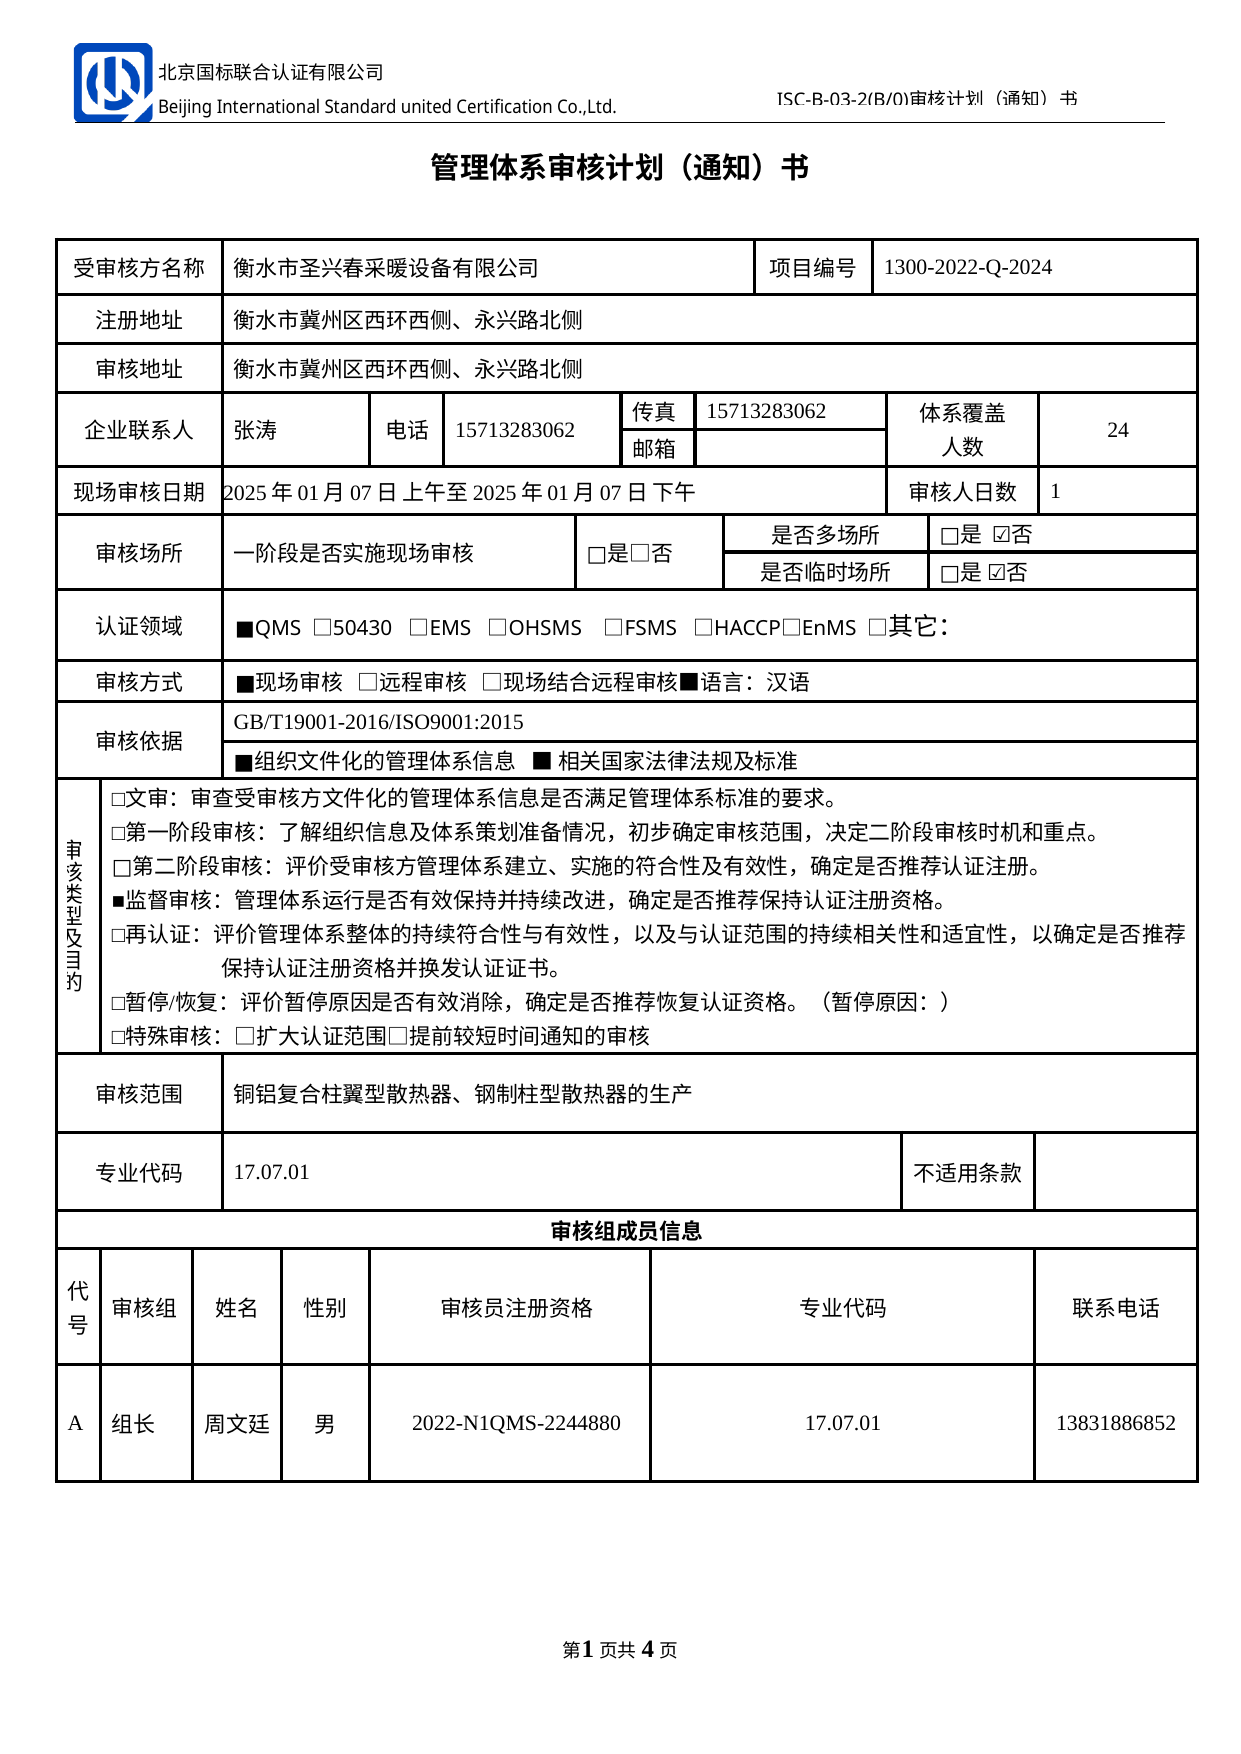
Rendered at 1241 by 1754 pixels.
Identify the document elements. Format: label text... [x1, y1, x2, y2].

table_cell 体系覆盖 人数 [888, 394, 1037, 465]
table_cell 专业代码 [58, 1134, 221, 1209]
table_cell 15713283062 [697, 394, 885, 428]
table_cell 注册地址 [58, 296, 221, 342]
table_cell 衡水市冀州区西环西侧、永兴路北侧 [224, 296, 1196, 342]
table_cell 审核范围 [58, 1055, 221, 1131]
table_cell 代号 [58, 1250, 99, 1363]
table_cell 1 [1040, 468, 1196, 513]
table_cell □是 ☑否 [930, 554, 1196, 587]
table_cell 17.07.01 [224, 1134, 900, 1209]
table_cell 审核员注册资格 [371, 1250, 649, 1363]
table_cell 认证领域 [58, 591, 221, 658]
table_cell 审核组 [102, 1250, 191, 1363]
table_cell 审核类型及目的 [58, 780, 99, 1052]
table_cell 是否多场所 [725, 516, 927, 550]
table_cell 铜铝复合柱翼型散热器、钢制柱型散热器的生产 [224, 1055, 1196, 1131]
table_cell ■现场审核 □远程审核 □现场结合远程审核■语言：汉语 [224, 662, 1196, 700]
table_cell □是 ☑否 [930, 516, 1196, 550]
table_cell 24 [1040, 394, 1196, 465]
table_cell 13831886852 [1036, 1366, 1196, 1479]
table_cell 男 [283, 1366, 368, 1479]
table_cell 一阶段是否实施现场审核 [224, 516, 574, 587]
table_cell □是□否 [577, 516, 722, 587]
table_cell 审核人日数 [888, 468, 1037, 513]
table_cell ■组织文件化的管理体系信息 ■ 相关国家法律法规及标准 [224, 743, 1196, 777]
table_cell 是否临时场所 [725, 554, 927, 587]
table_cell 姓名 [194, 1250, 280, 1363]
table_header 项目编号 [756, 241, 871, 293]
table_cell 2022-N1QMS-2244880 [371, 1366, 649, 1479]
table_cell 性别 [283, 1250, 368, 1363]
text 管理体系审核计划（通知）书 [75, 131, 1165, 199]
table_cell GB/T19001-2016/ISO9001:2015 [224, 703, 1196, 740]
table_cell 不适用条款 [903, 1134, 1033, 1209]
table_header 1300-2022-Q-2024 [874, 241, 1196, 293]
table_cell A [58, 1366, 99, 1479]
table_cell □文审：审查受审核方文件化的管理体系信息是否满足管理体系标准的要求。 □第一阶段审核：了解组织信息及体系策划准备情况，初步确定审核范围，决定二阶段审核时机和重点。 □第二阶段审核：评价受审核方管理体系建立、实施的符合性及有效性，确定是否推荐认证注册。 ■监督审核：管理体系运行是否有效保持并持续改进，确定是否推荐保持认证注册资格。 □再认证：评价管理体系整体的持续符合性与有效性，以及与认证范围的持续相关性和适宜性，以确定是否推荐保持认证注册资格并换发认证证书。 □暂停/恢复：评价暂停原因是否有效消除，确定是否推荐恢复认证资格。（暂停原因：） □特殊审核：□扩大认证范围□提前较短时间通知的审核 [102, 780, 1196, 1052]
table_cell 2025年01月07日 上午至2025年01月07日 下午 [224, 468, 885, 513]
table_cell [697, 431, 885, 465]
table_cell 传真 [623, 394, 693, 428]
table_cell 现场审核日期 [58, 468, 221, 513]
table_cell 15713283062 [445, 394, 619, 465]
table_header 衡水市圣兴春采暖设备有限公司 [224, 241, 753, 293]
table_cell ■QMS □50430 □EMS □OHSMS □FSMS □HACCP□EnMS □其它： [224, 591, 1196, 658]
table_cell 衡水市冀州区西环西侧、永兴路北侧 [224, 345, 1196, 391]
table_cell 审核场所 [58, 516, 221, 587]
picture [73, 43, 153, 123]
table_header 受审核方名称 [58, 241, 221, 293]
table_cell 审核地址 [58, 345, 221, 391]
table_cell 邮箱 [623, 431, 693, 465]
table_cell 联系电话 [1036, 1250, 1196, 1363]
table_cell 企业联系人 [58, 394, 221, 465]
table_cell 专业代码 [652, 1250, 1033, 1363]
table_cell 电话 [371, 394, 442, 465]
table_cell 审核方式 [58, 662, 221, 700]
table_cell 审核依据 [58, 703, 221, 777]
table_cell 组长 [102, 1366, 191, 1479]
table_cell 周文廷 [194, 1366, 280, 1479]
table_cell 审核组成员信息 [58, 1212, 1196, 1247]
table_cell [1036, 1134, 1196, 1209]
table_cell 张涛 [224, 394, 368, 465]
table_cell 17.07.01 [652, 1366, 1033, 1479]
